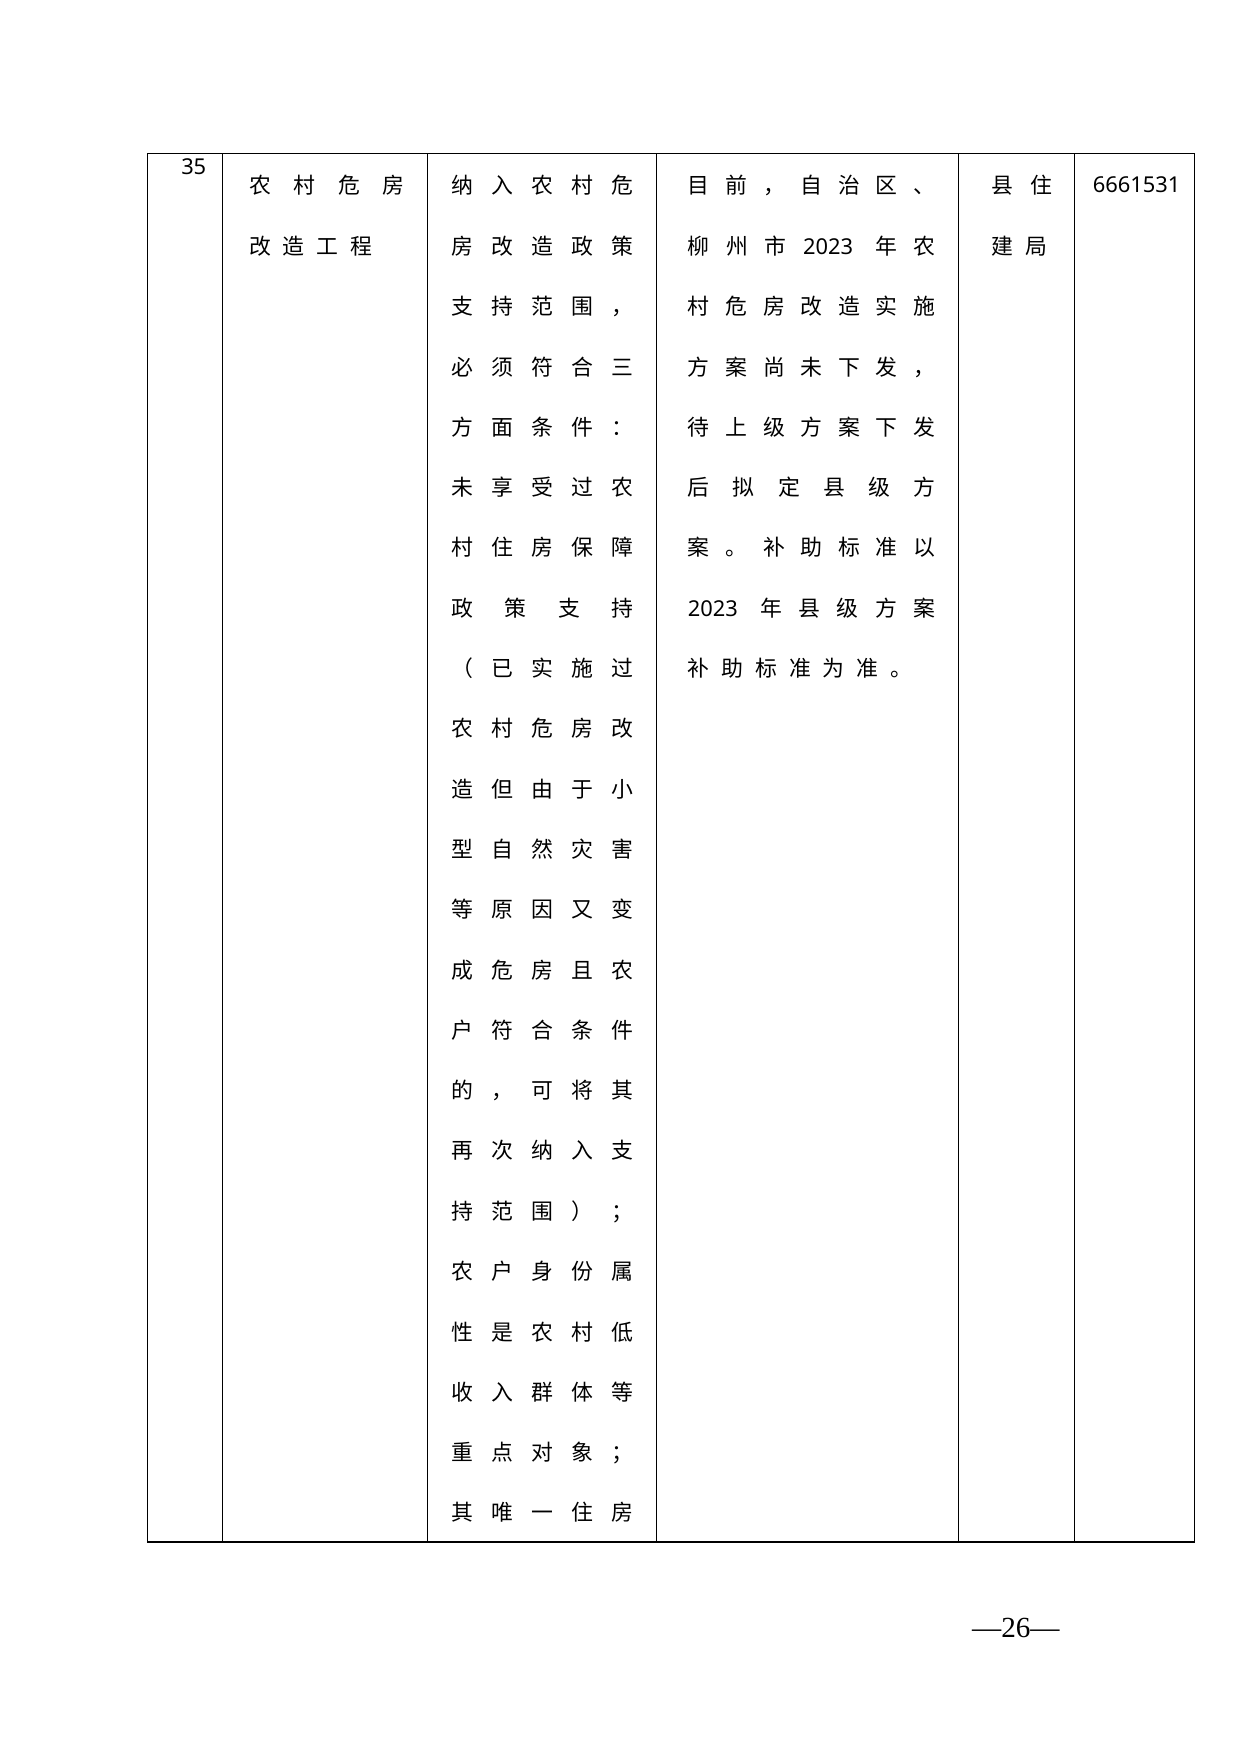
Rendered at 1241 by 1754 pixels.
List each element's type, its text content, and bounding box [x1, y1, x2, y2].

table_cell 35 [148, 154, 222, 1541]
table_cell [657, 154, 958, 1541]
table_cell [428, 154, 656, 1541]
table_cell 县住建局 [959, 154, 1074, 1541]
table_cell 农村危房改造工程 [223, 154, 427, 1541]
table_cell 6661531 [1075, 154, 1194, 1541]
